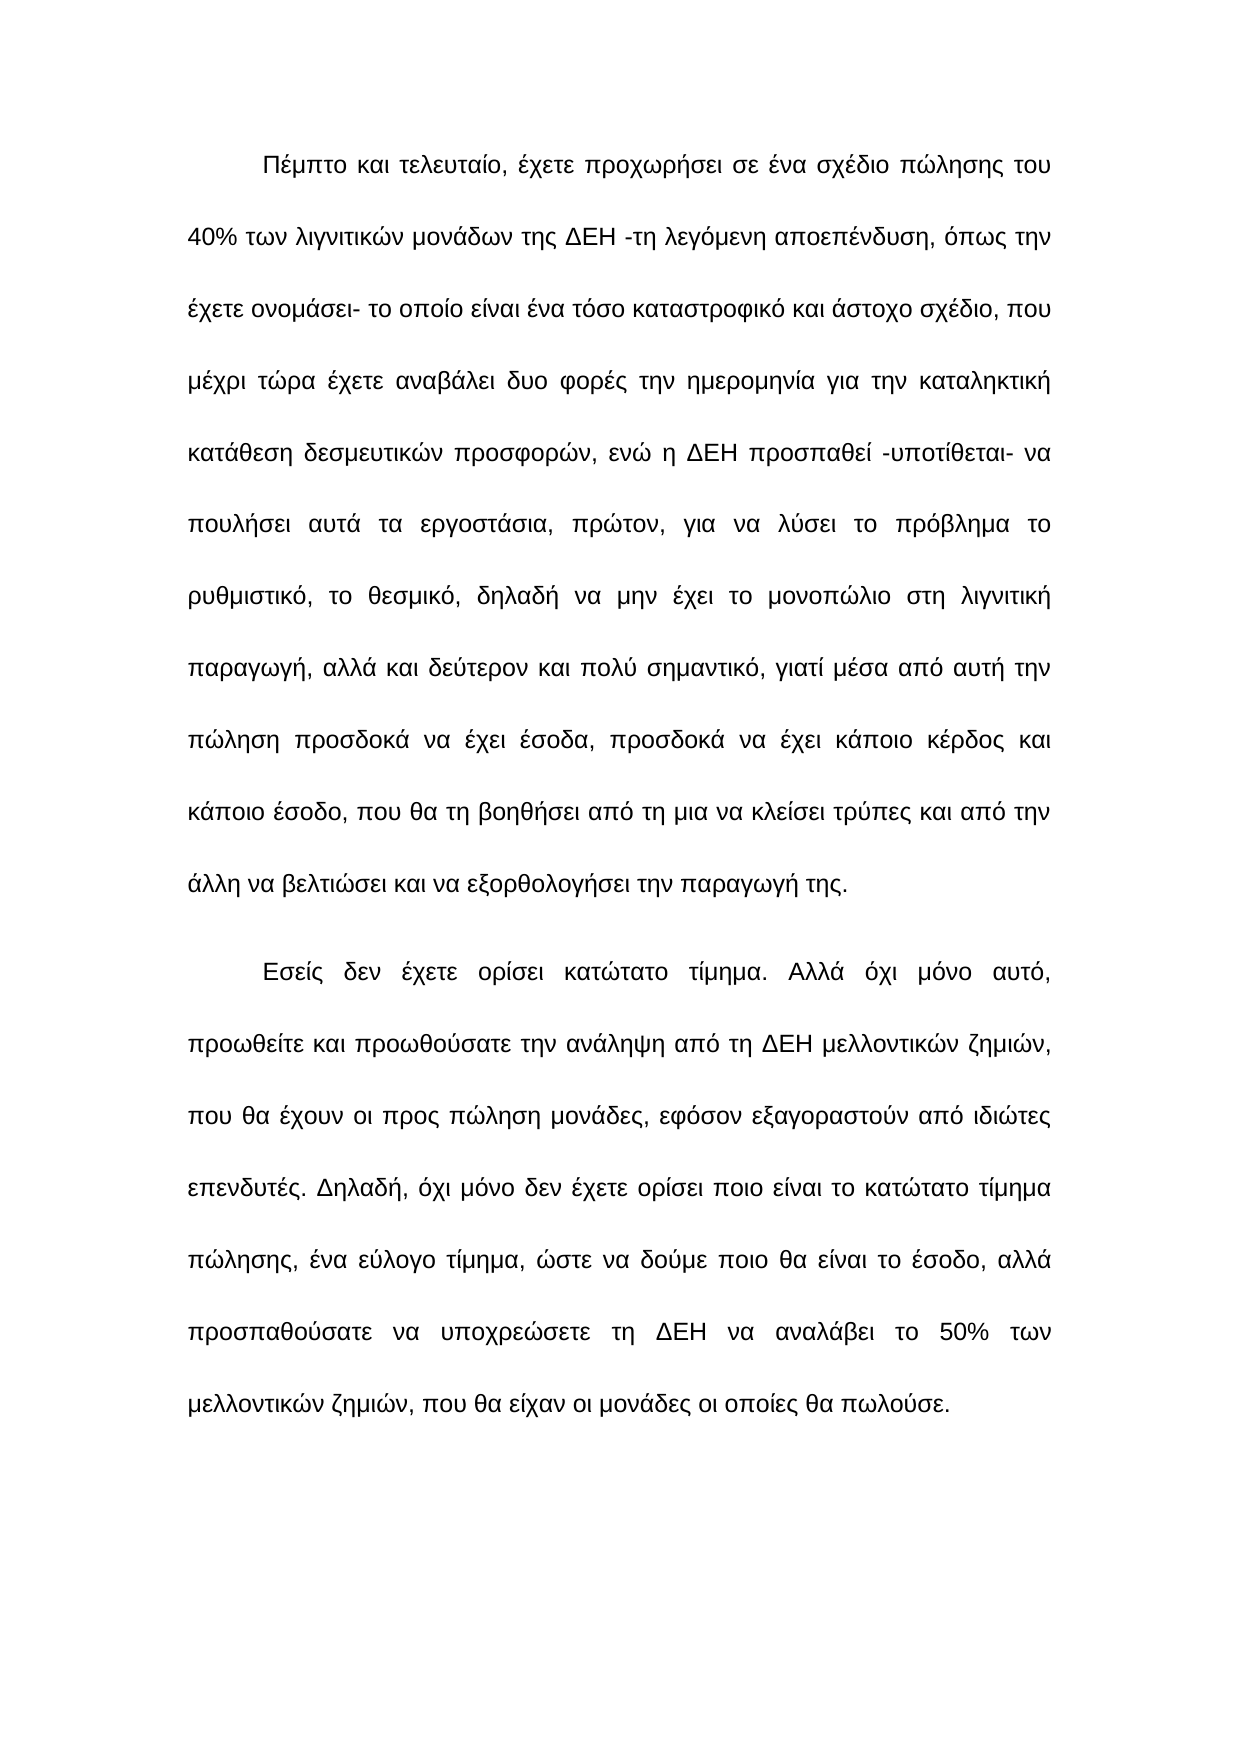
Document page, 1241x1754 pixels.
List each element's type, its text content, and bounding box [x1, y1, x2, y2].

text Εσείς δεν έχετε ορίσει κατώτατο τίμημα. Αλλά όχι μόνο αυτό, προωθείτε και προωθούσατε την ανάληψη από τη ΔΕΗ μελλοντικών ζημιών, που θα έχουν οι προς πώληση μονάδες, εφόσον εξαγοραστούν από ιδιώτες επενδυτές. Δηλαδή, όχι μόνο δεν έχετε ορίσει ποιο είναι το κατώτατο τίμημα πώλησης, ένα εύλογο τίμημα, ώστε να δούμε ποιο θα είναι το έσοδο, αλλά προσπαθούσατε να υποχρεώσετε τη ΔΕΗ να αναλάβει το 50% των μελλοντικών ζημιών, που θα είχαν οι μονάδες οι οποίες θα πωλούσε. [187, 957, 1053, 1417]
text Πέμπτο και τελευταίο, έχετε προχωρήσει σε ένα σχέδιο πώλησης του 40% των λιγνιτικών μονάδων της ΔΕΗ -τη λεγόμενη αποεπένδυση, όπως την έχετε ονομάσει- το οποίο είναι ένα τόσο καταστροφικό και άστοχο σχέδιο, που μέχρι τώρα έχετε αναβάλει δυο φορές την ημερομηνία για την καταληκτική κατάθεση δεσμευτικών προσφορών, ενώ η ΔΕΗ προσπαθεί -υποτίθεται- να πουλήσει αυτά τα εργοστάσια, πρώτον, για να λύσει το πρόβλημα το ρυθμιστικό, το θεσμικό, δηλαδή να μην έχει το μονοπώλιο στη λιγνιτική παραγωγή, αλλά και δεύτερον και πολύ σημαντικό, γιατί μέσα από αυτή την πώληση προσδοκά να έχει έσοδα, προσδοκά να έχει κάποιο κέρδος και κάποιο έσοδο, που θα τη βοηθήσει από τη μια να κλείσει τρύπες και από την άλλη να βελτιώσει και να εξορθολογήσει την παραγωγή της. [187, 150, 1053, 897]
